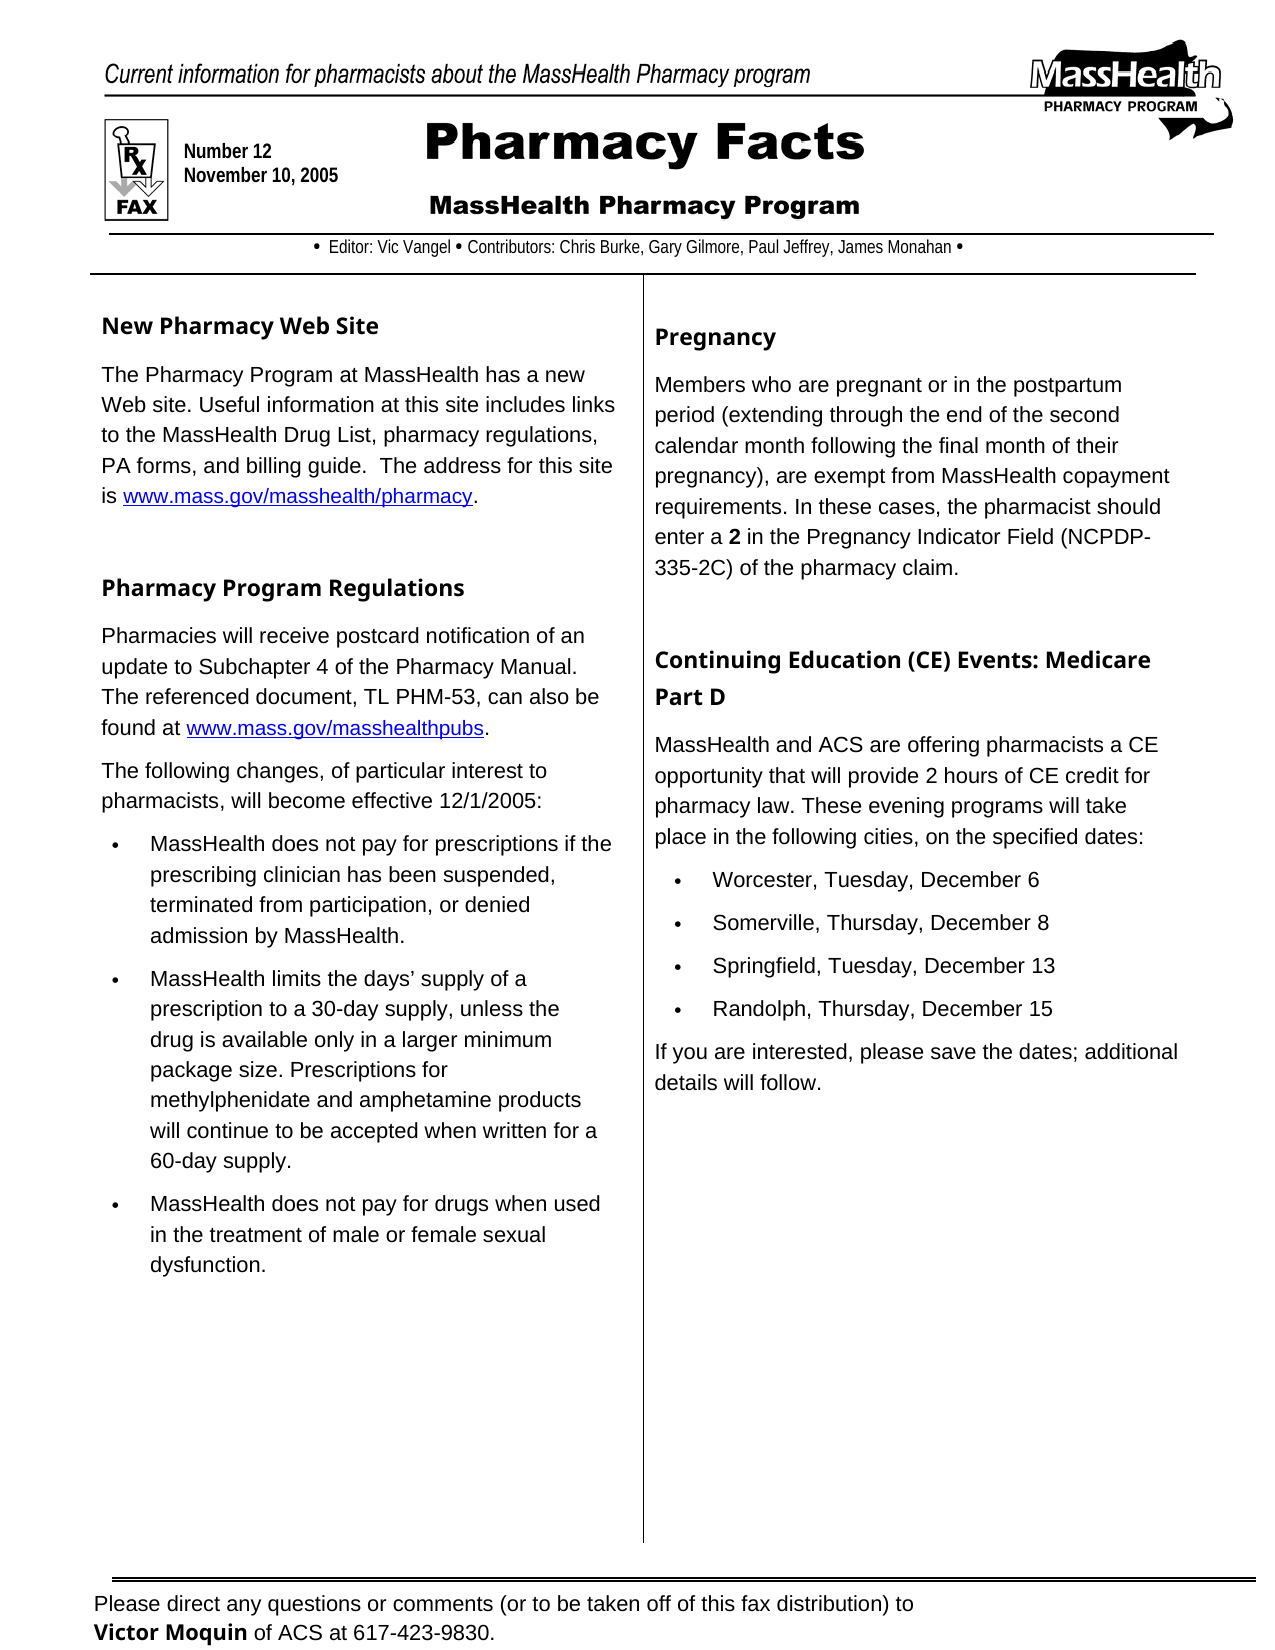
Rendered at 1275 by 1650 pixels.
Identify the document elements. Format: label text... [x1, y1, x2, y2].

text Members who are pregnant or in the postpartum period (extending through the end of the second calendar month following the final month of their pregnancy), are exempt from MassHealth copayment requirements. In these cases, the pharmacist should enter a 2 in the Pregnancy Indicator Field (NCPDP- 335-2C) of the pharmacy claim. [654, 372, 1170, 579]
list Somerville, Thursday, December 8 [675, 910, 1250, 935]
list Randolph, Thursday, December 15 [675, 996, 1250, 1021]
list Springfield, Tuesday, December 13 [675, 953, 1250, 978]
text If you are interested, please save the dates; additional details will follow. [654, 1039, 1181, 1095]
text The Pharmacy Program at MassHealth has a new Web site. Useful information at this site includes links to the MassHealth Drug List, pharmacy regulations, PA forms, and billing guide. The address for this site is www.mass.gov/masshealth/pharmacy. [101, 361, 622, 508]
list MassHealth limits the days’ supply of a prescription to a 30-day supply, unless the drug is available only in a larger minimum package size. Prescriptions for methylphenidate and amphetamine products will continue to be accepted when written for a 60-day supply. [112, 966, 610, 1173]
text Please direct any questions or comments (or to be taken off of this fax distribution) to [94, 1591, 1250, 1616]
list Editor: Vic Vangel • Contributors: Chris Burke, Gary Gilmore, Paul Jeffrey, James Monahan • [313, 234, 1250, 258]
list Worcester, Tuesday, December 6 [675, 867, 1250, 892]
subtitle Continuing Education (CE) Events: Medicare Part D [654, 643, 1170, 712]
subtitle Pregnancy [654, 321, 1250, 352]
subtitle Pharmacy Program Regulations [101, 572, 622, 603]
list MassHealth does not pay for drugs when used in the treatment of male or female sexual dysfunction. [112, 1191, 601, 1277]
list MassHealth does not pay for prescriptions if the prescribing clinician has been suspended, terminated from participation, or denied admission by MassHealth. [112, 831, 612, 948]
subtitle New Pharmacy Web Site [101, 310, 622, 341]
text Victor Moquin of ACS at 617-423-9830. [94, 1616, 1250, 1647]
text Pharmacies will receive postcard notification of an update to Subchapter 4 of the Pharmacy Manual. The referenced document, TL PHM-53, can also be found at www.mass.gov/masshealthpubs. [101, 623, 602, 740]
text MassHealth and ACS are offering pharmacists a CE opportunity that will provide 2 hours of CE credit for pharmacy law. These evening programs will take place in the following cities, on the specified dates: [654, 732, 1161, 849]
text The following changes, of particular interest to pharmacists, will become effective 12/1/2005: [101, 758, 549, 813]
picture [93, 37, 1239, 234]
